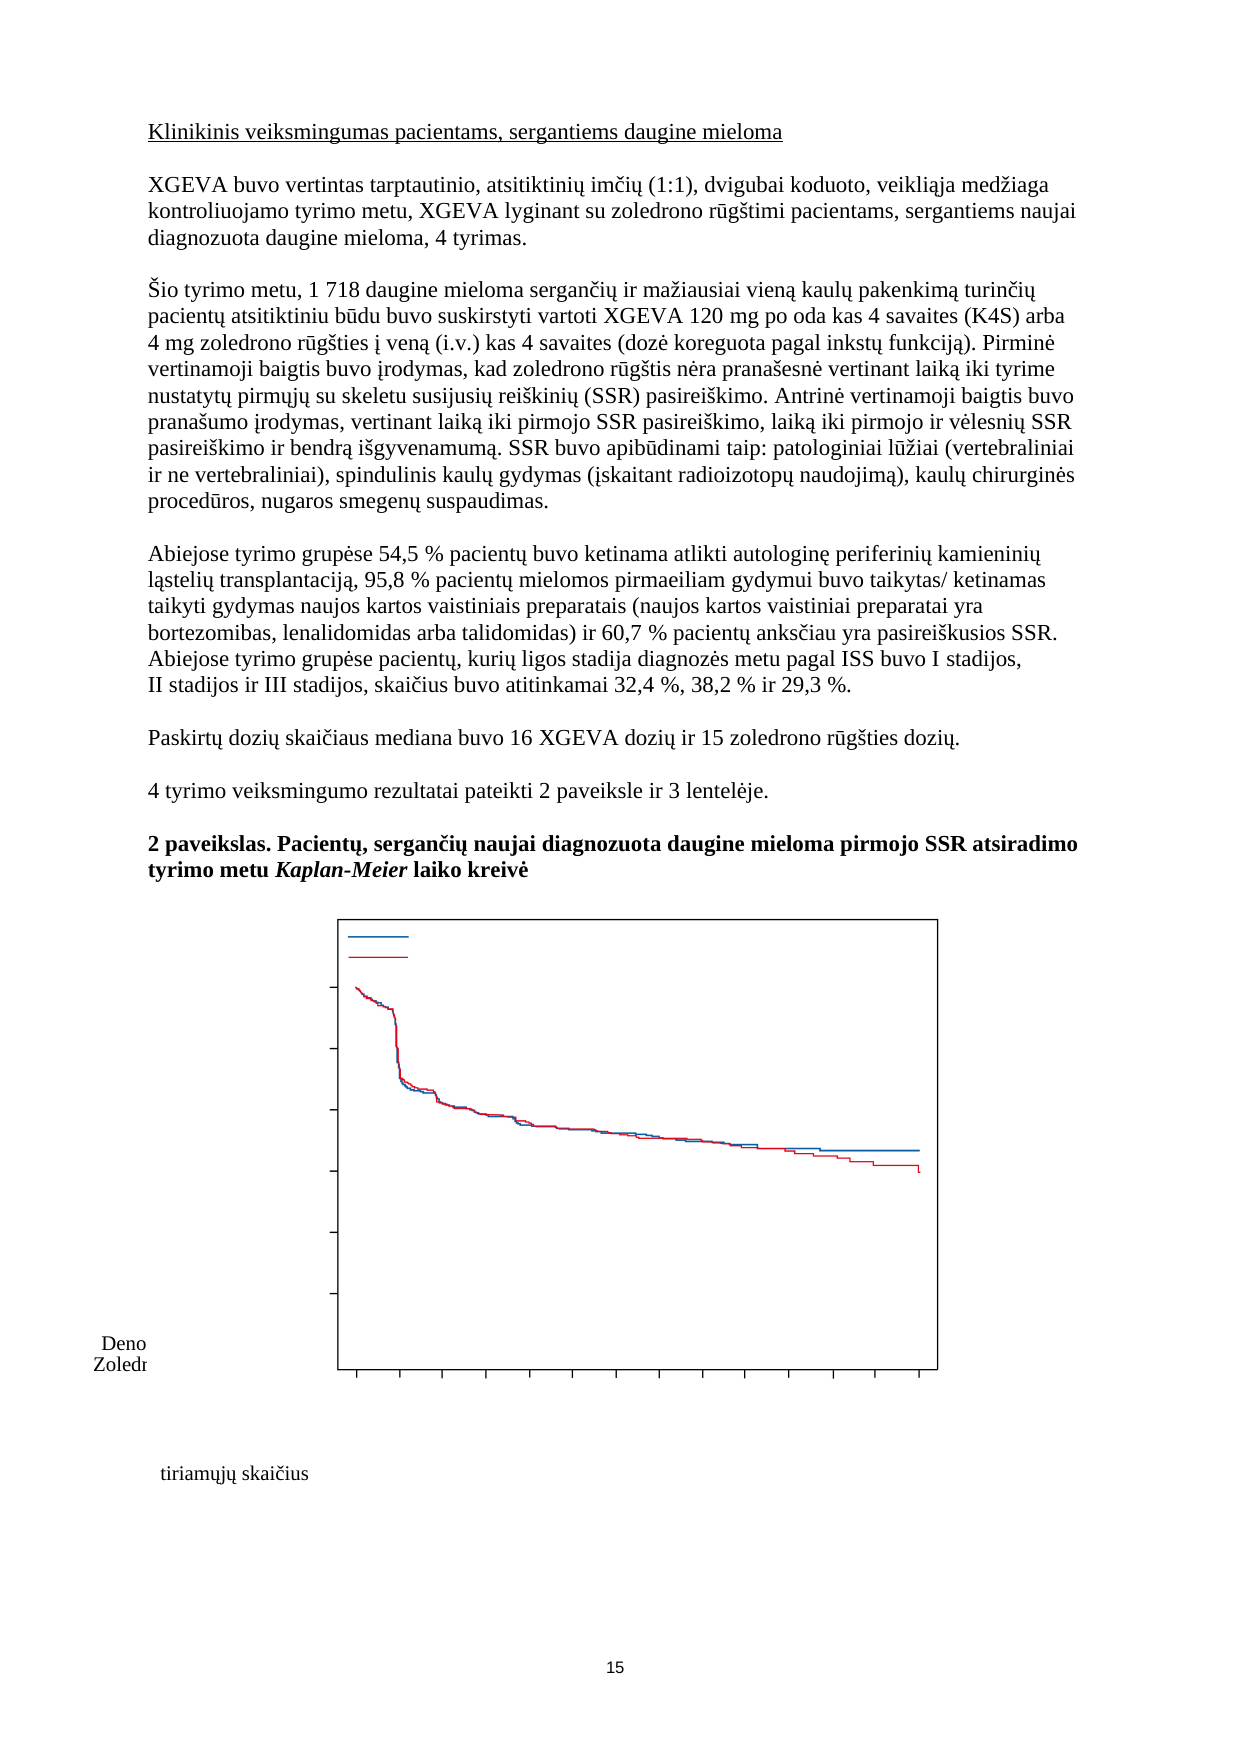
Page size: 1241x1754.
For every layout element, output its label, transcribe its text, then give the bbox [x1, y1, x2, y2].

text Klinikinis veiksmingumas pacientams, sergantiems daugine mieloma [148, 118, 1092, 144]
text Šio tyrimo metu, 1 718 daugine mieloma sergančių ir mažiausiai vieną kaulų pakenkimą turinčių pacientų atsitiktiniu būdu buvo suskirstyti vartoti XGEVA 120 mg po oda kas 4 savaites (K4S) arba 4 mg zoledrono rūgšties į veną (i.v.) kas 4 savaites (dozė koreguota pagal inkstų funkciją). Pirminė vertinamoji baigtis buvo įrodymas, kad zoledrono rūgštis nėra pranašesnė vertinant laiką iki tyrime nustatytų pirmųjų su skeletu susijusių reiškinių (SSR) pasireiškimo. Antrinė vertinamoji baigtis buvo pranašumo įrodymas, vertinant laiką iki pirmojo SSR pasireiškimo, laiką iki pirmojo ir vėlesnių SSR pasireiškimo ir bendrą išgyvenamumą. SSR buvo apibūdinami taip: patologiniai lūžiai (vertebraliniai ir ne vertebraliniai), spindulinis kaulų gydymas (įskaitant radioizotopų naudojimą), kaulų chirurginės procedūros, nugaros smegenų suspaudimas. [148, 276, 1092, 513]
text Paskirtų dozių skaičiaus mediana buvo 16 XGEVA dozių ir 15 zoledrono rūgšties dozių. [148, 724, 1092, 751]
picture [147, 908, 958, 1464]
text 2 paveikslas. Pacientų, sergančių naujai diagnozuota daugine mieloma pirmojo SSR atsiradimo tyrimo metu Kaplan-Meier laiko kreivė [148, 830, 1092, 882]
text Abiejose tyrimo grupėse 54,5 % pacientų buvo ketinama atlikti autologinę periferinių kamieninių ląstelių transplantaciją, 95,8 % pacientų mielomos pirmaeiliam gydymui buvo taikytas/ ketinamas taikyti gydymas naujos kartos vaistiniais preparatais (naujos kartos vaistiniai preparatai yra bortezomibas, lenalidomidas arba talidomidas) ir 60,7 % pacientų anksčiau yra pasireiškusios SSR. Abiejose tyrimo grupėse pacientų, kurių ligos stadija diagnozės metu pagal ISS buvo I stadijos, II stadijos ir III stadijos, skaičius buvo atitinkamai 32,4 %, 38,2 % ir 29,3 %. [148, 540, 1092, 698]
text 4 tyrimo veiksmingumo rezultatai pateikti 2 paveiksle ir 3 lentelėje. [148, 777, 1092, 803]
text XGEVA buvo vertintas tarptautinio, atsitiktinių imčių (1:1), dvigubai koduoto, veikliąja medžiaga kontroliuojamo tyrimo metu, XGEVA lyginant su zoledrono rūgštimi pacientams, sergantiems naujai diagnozuota daugine mieloma, 4 tyrimas. [148, 171, 1092, 250]
